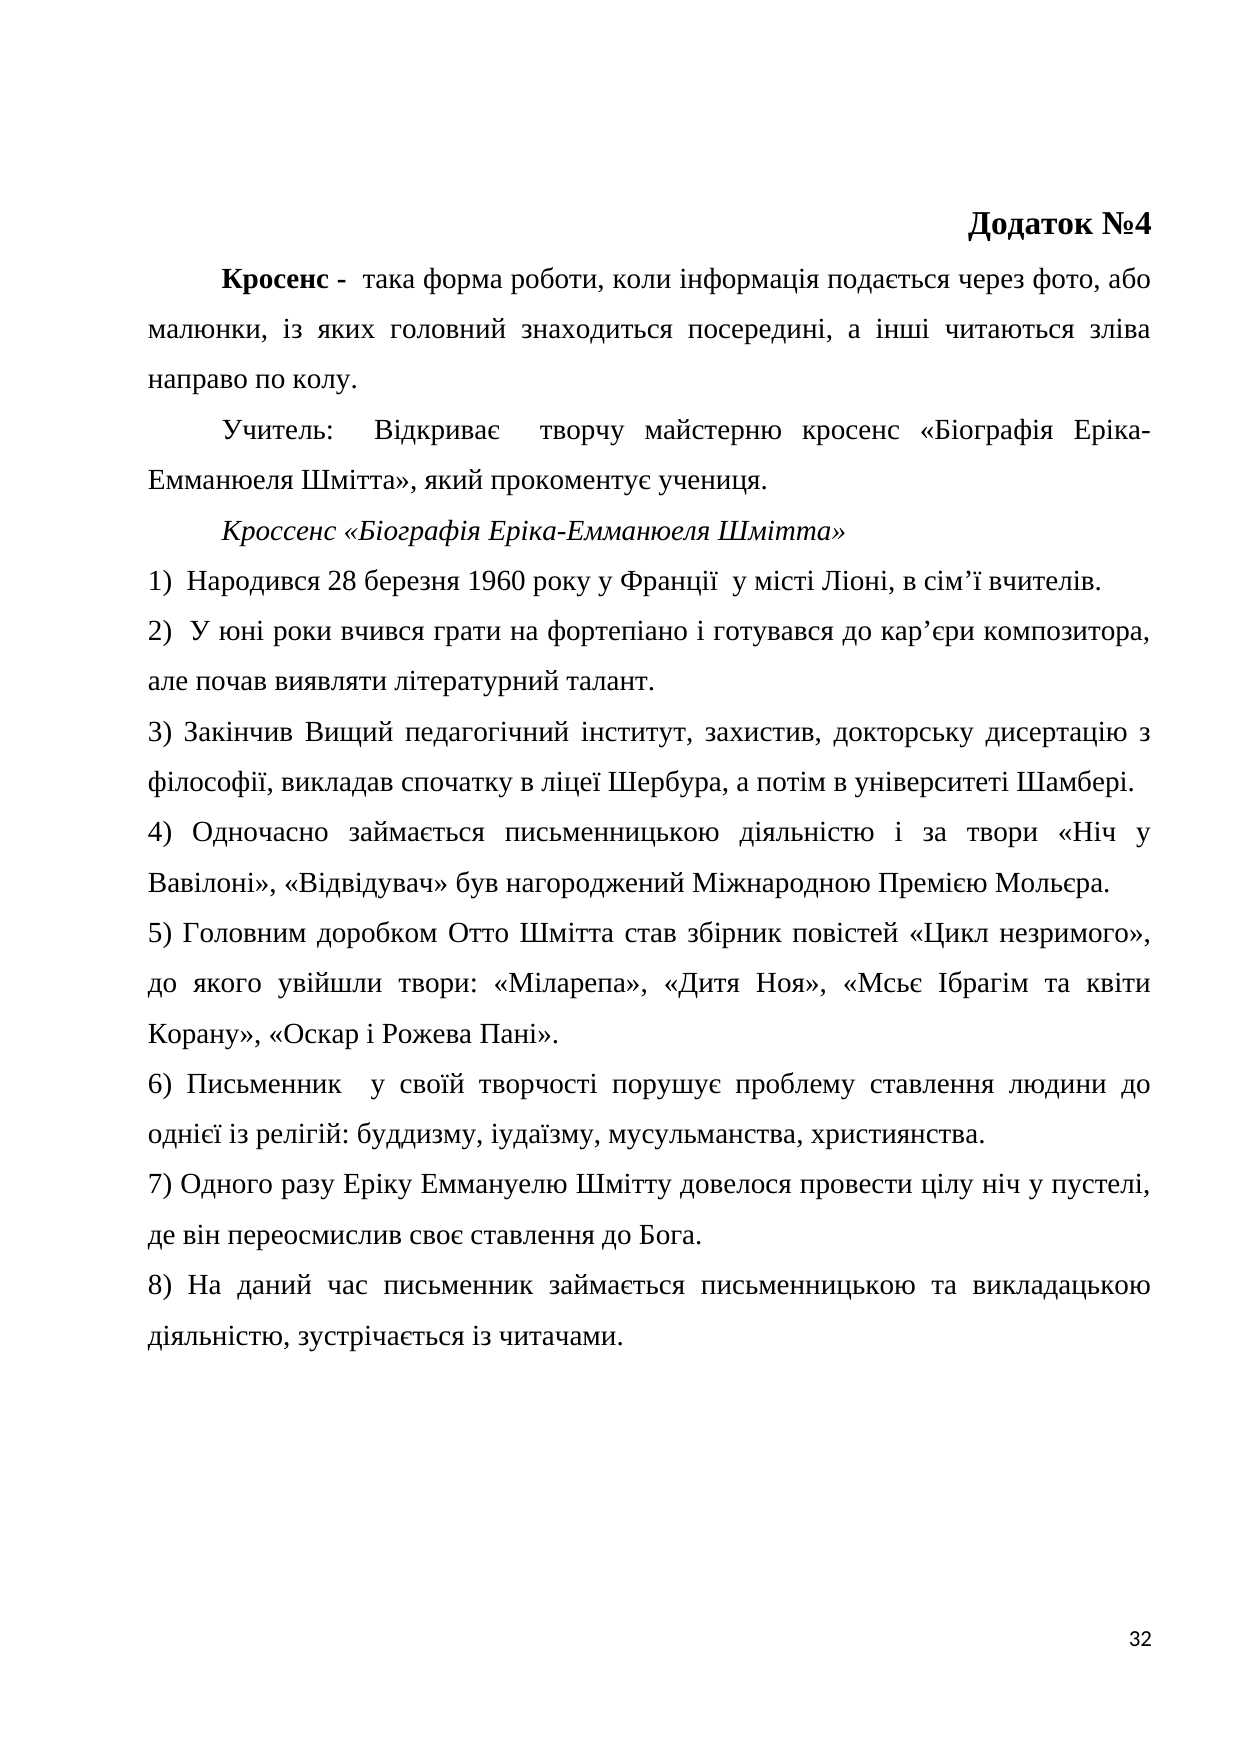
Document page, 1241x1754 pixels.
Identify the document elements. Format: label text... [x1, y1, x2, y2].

text 3) Закінчив Вищий педагогічний інститут, захистив, докторську дисертацію з філософії, викладав спочатку в ліцеї Шербура, а потім в університеті Шамбері. [148, 714, 1152, 798]
text 1) Народився 28 березня 1960 року у Франції у місті Ліоні, в сім’ї вчителів. [148, 563, 1152, 596]
text 7) Одного разу Еріку Еммануелю Шмітту довелося провести цілу ніч у пустелі, де він переосмислив своє ставлення до Бога. [148, 1167, 1152, 1251]
text 5) Головним доробком Отто Шмітта став збірник повістей «Цикл незримого», до якого увійшли твори: «Міларепа», «Дитя Ноя», «Мсьє Ібрагім та квіти Корану», «Оскар і Рожева Пані». [148, 915, 1152, 1049]
text 6) Письменник у своїй творчості порушує проблему ставлення людини до однієї із релігій: буддизму, іудаїзму, мусульманства, християнства. [148, 1066, 1152, 1150]
text Учитель: Відкриває творчу майстерню кросенс «Біографія Еріка-Емманюеля Шмітта», який прокоментує учениця. [148, 412, 1152, 496]
text Додаток №4 [148, 203, 1152, 242]
text Кросенс - така форма роботи, коли інформація подається через фото, або малюнки, із яких головний знаходиться посередині, а інші читаються зліва направо по колу. [148, 261, 1152, 395]
text 8) На даний час письменник займається письменницькою та викладацькою діяльністю, зустрічається із читачами. [148, 1267, 1152, 1351]
text 4) Одночасно займається письменницькою діяльністю і за твори «Ніч у Вавілоні», «Відвідувач» був нагороджений Міжнародною Премією Мольєра. [148, 814, 1152, 898]
text Кроссенс «Біографія Еріка-Емманюеля Шмітта» [148, 513, 1152, 546]
text 2) У юні роки вчився грати на фортепіано і готувався до кар’єри композитора, але почав виявляти літературний талант. [148, 613, 1152, 697]
